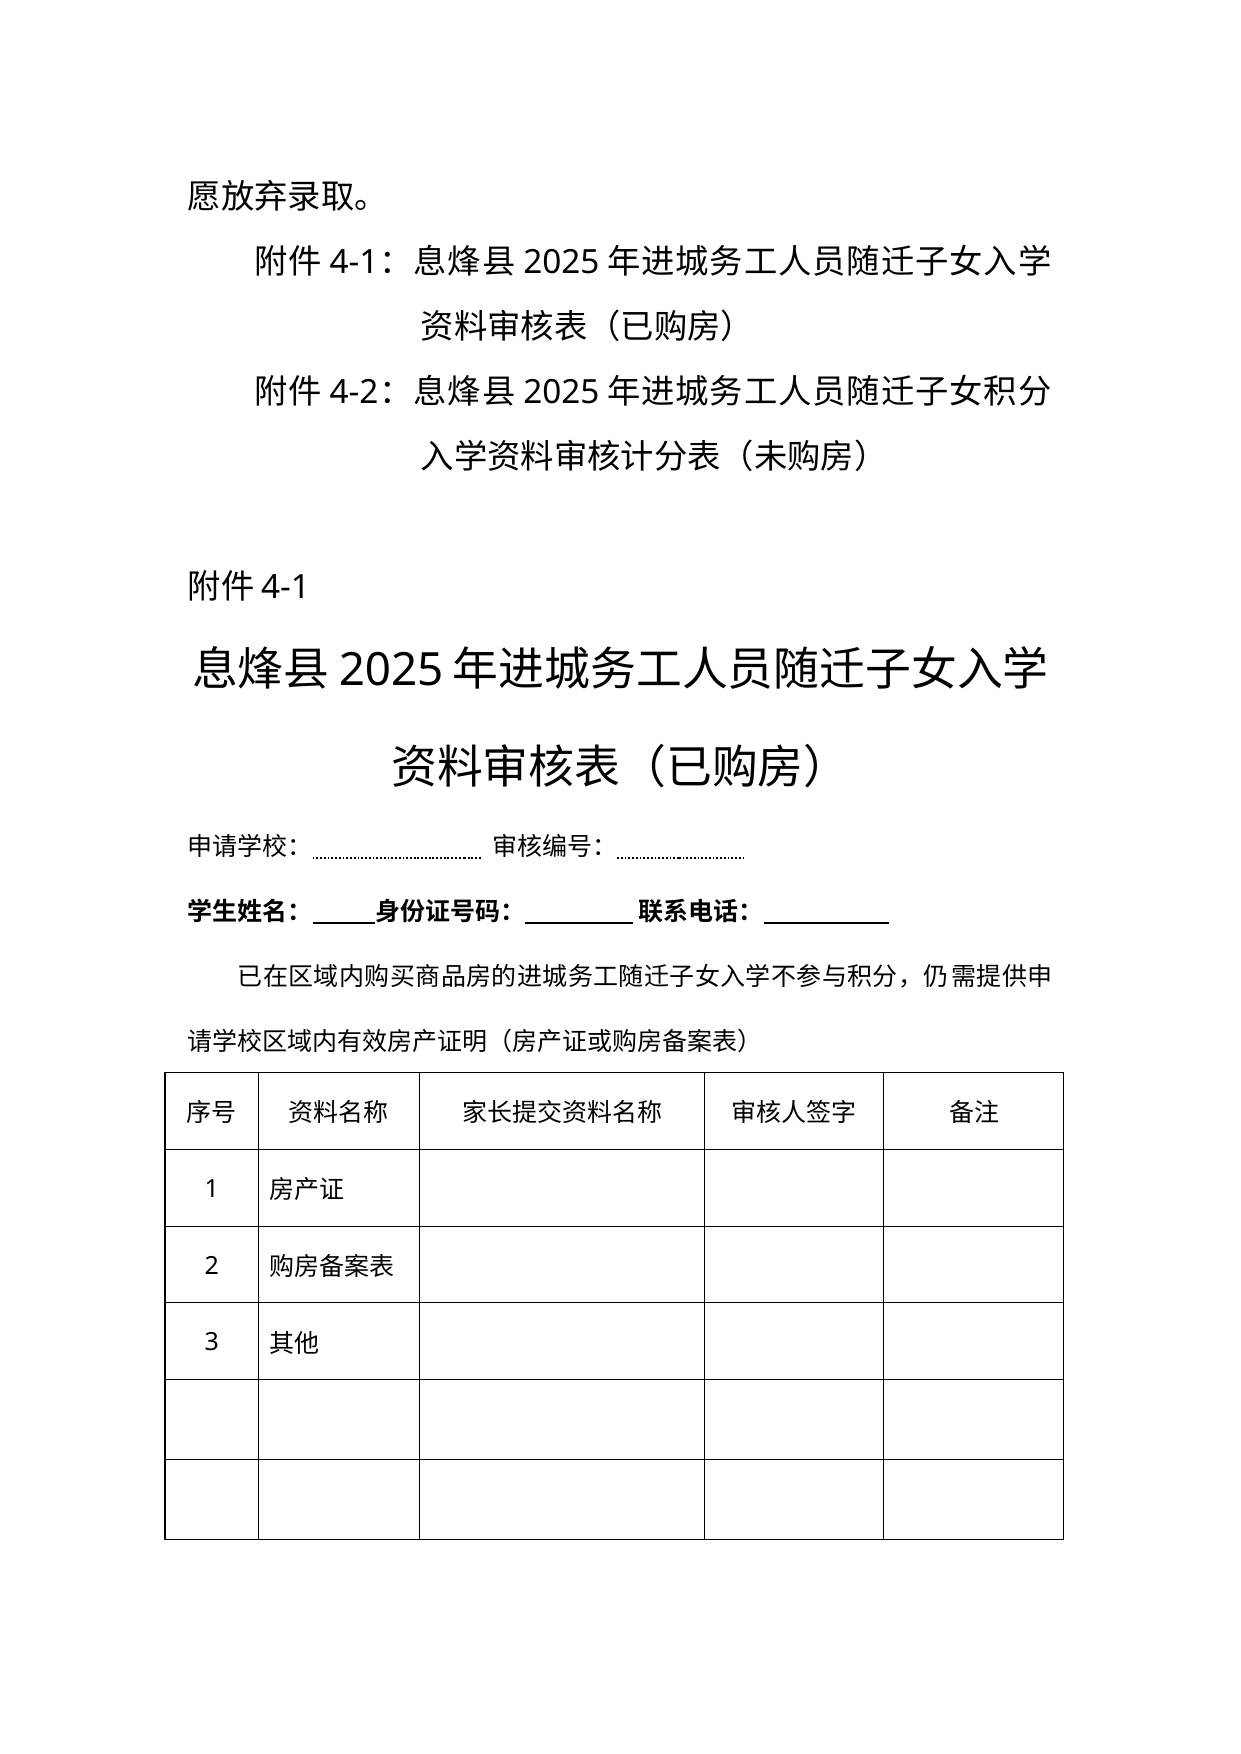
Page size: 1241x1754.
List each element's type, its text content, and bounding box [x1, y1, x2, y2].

table_header 备注 [884, 1073, 1063, 1149]
table_cell 房产证 [259, 1150, 419, 1226]
table_cell [705, 1303, 883, 1379]
text 附件4-2：息烽县2025年进城务工人员随迁子女积分入学资料审核计分表（未购房） [254, 357, 1053, 487]
table_cell [705, 1380, 883, 1459]
table_cell [420, 1150, 704, 1226]
table_cell [884, 1150, 1063, 1226]
text 附件4-1：息烽县2025年进城务工人员随迁子女入学资料审核表（已购房） [254, 227, 1053, 357]
table_cell [705, 1460, 883, 1539]
text 资料审核表（已购房） [187, 714, 1053, 812]
text 息烽县2025年进城务工人员随迁子女入学 [187, 617, 1053, 714]
table_cell [884, 1460, 1063, 1539]
table_cell [259, 1460, 419, 1539]
table_cell [166, 1460, 258, 1539]
table_cell [884, 1303, 1063, 1379]
text 学生姓名： 身份证号码： 联系电话： [187, 877, 1053, 942]
table_cell [705, 1227, 883, 1302]
table_cell [420, 1227, 704, 1302]
table_cell 3 [166, 1303, 258, 1379]
text 附件4-1 [187, 552, 1053, 617]
text 申请学校： 审核编号： [187, 812, 1053, 877]
table_header 审核人签字 [705, 1073, 883, 1149]
table_cell [884, 1227, 1063, 1302]
table_header 序号 [166, 1073, 258, 1149]
table_cell 1 [166, 1150, 258, 1226]
table_cell 2 [166, 1227, 258, 1302]
table_header 资料名称 [259, 1073, 419, 1149]
table_cell [166, 1380, 258, 1459]
table_cell 购房备案表 [259, 1227, 419, 1302]
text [187, 162, 1053, 227]
table_cell [420, 1460, 704, 1539]
table_cell [420, 1380, 704, 1459]
table_cell [259, 1380, 419, 1459]
table_header 家长提交资料名称 [420, 1073, 704, 1149]
text 已在区域内购买商品房的进城务工随迁子女入学不参与积分，仍需提供申请学校区域内有效房产证明（房产证或购房备案表） [187, 942, 1053, 1072]
table_cell [884, 1380, 1063, 1459]
table_cell 其他 [259, 1303, 419, 1379]
table_cell [705, 1150, 883, 1226]
table_cell [420, 1303, 704, 1379]
